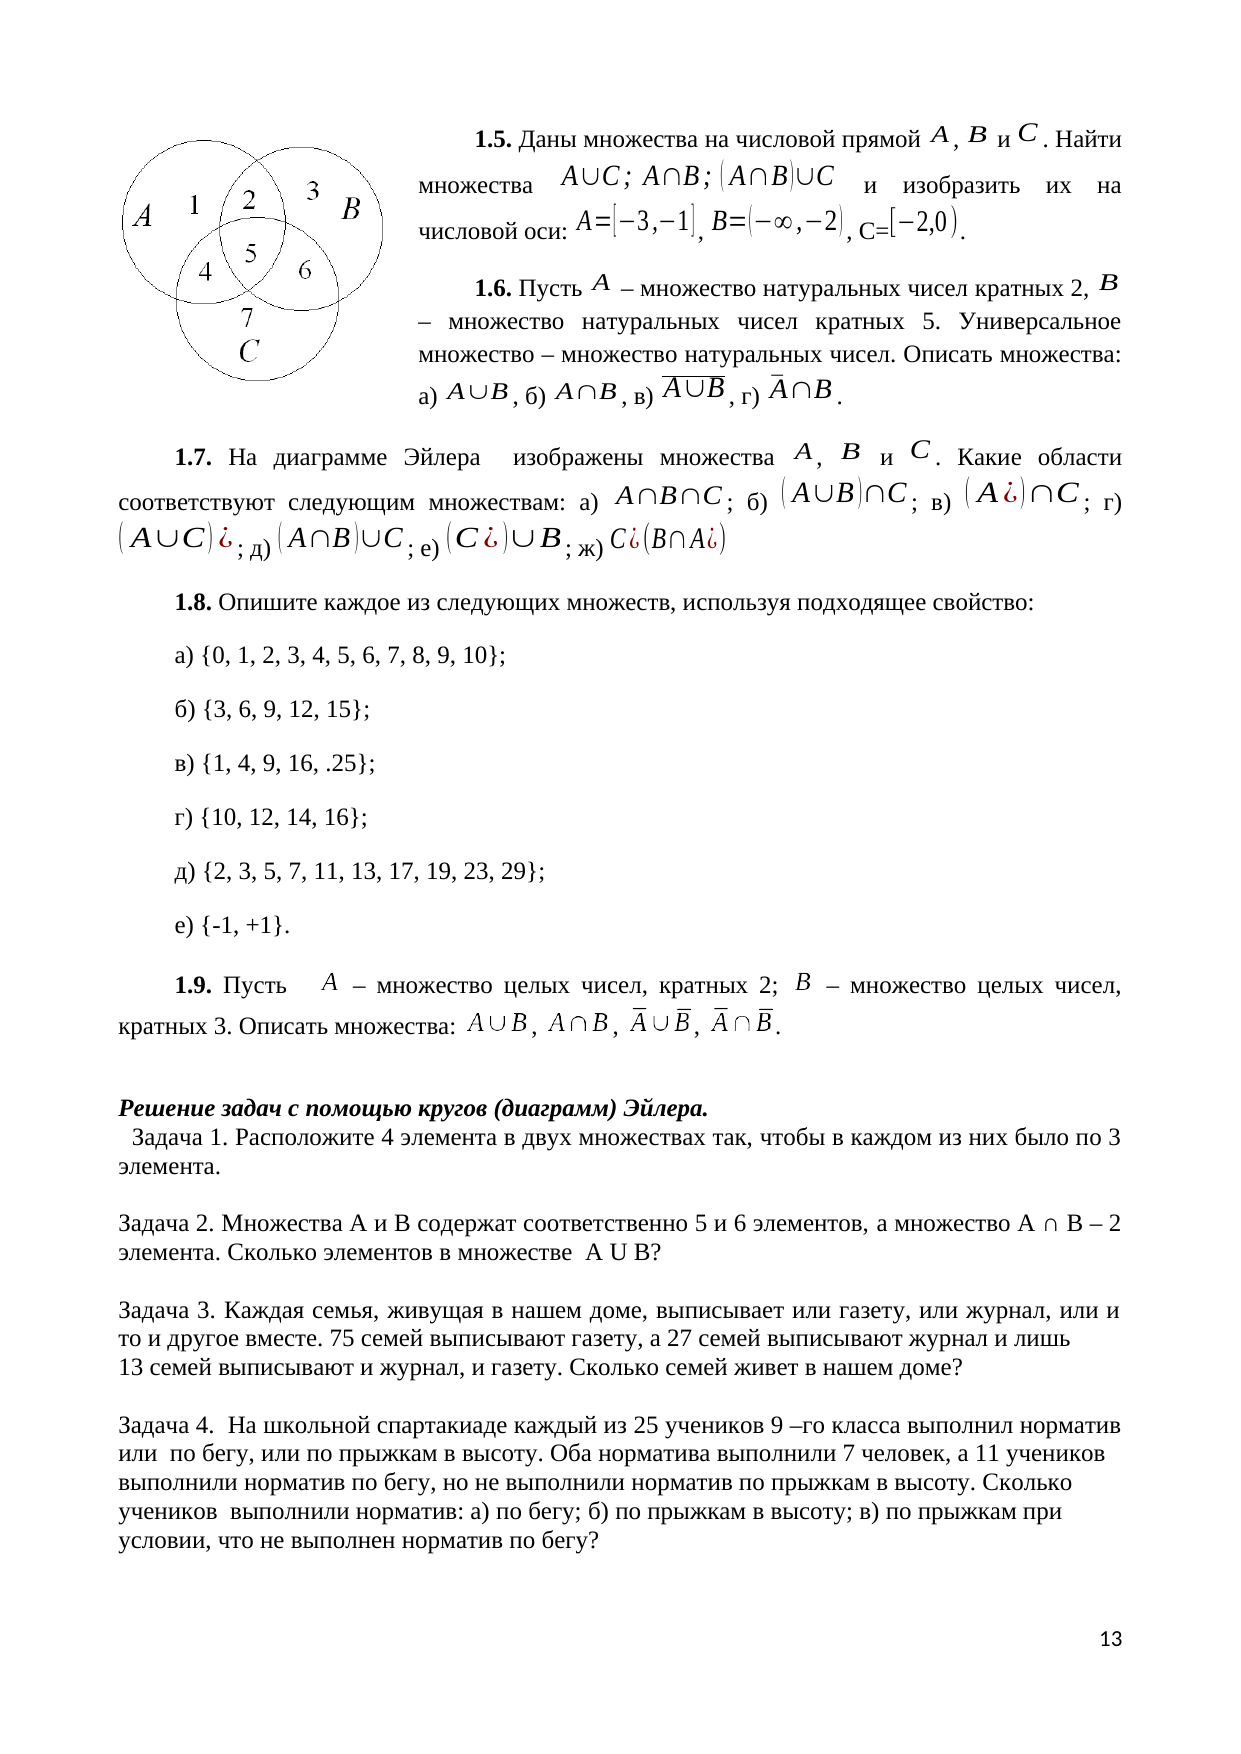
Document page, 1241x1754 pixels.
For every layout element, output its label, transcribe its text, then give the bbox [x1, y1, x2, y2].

text г) {10, 12, 14, 16}; [118, 802, 1122, 831]
text б) {3, 6, 9, 12, 15}; [118, 694, 1122, 723]
text Задача 1. Расположите 4 элемента в двух множествах так, чтобы в каждом из них было по 3 элемента. [118, 1122, 1122, 1180]
text 1.9. Пусть – множество целых чисел, кратных 2; – множество целых чисел, кратных 3. Описать множества: , , , . [118, 963, 1122, 1039]
text Решение задач с помощью кругов (диаграмм) Эйлера. [118, 1093, 1122, 1122]
text в) {1, 4, 9, 16, .25}; [118, 748, 1122, 777]
text 13 семей выписывают и журнал, и газету. Сколько семей живет в нашем доме? [118, 1352, 1122, 1381]
text 1.8. Опишите каждое из следующих множеств, используя подходящее свойство: [118, 587, 1122, 615]
text 1.6. Пусть – множество натуральных чисел кратных 2, – множество натуральных чисел кратных 5. Универсальное множество – множество натуральных чисел. Описать множества: а) , б) , в) , г) . [118, 269, 1122, 410]
text Задача 3. Каждая семья, живущая в нашем доме, выписывает или газету, или журнал, или и то и другое вместе. 75 семей выписывают газету, а 27 семей выписывают журнал и лишь [118, 1295, 1122, 1352]
text е) {-1, +1}. [118, 910, 1122, 938]
text выполнили норматив по бегу, но не выполнили норматив по прыжкам в высоту. Сколько [118, 1467, 1122, 1496]
text учеников выполнили норматив: а) по бегу; б) по прыжкам в высоту; в) по прыжкам при [118, 1496, 1122, 1525]
text а) {0, 1, 2, 3, 4, 5, 6, 7, 8, 9, 10}; [118, 640, 1122, 669]
text Задача 2. Множества А и В содержат соответственно 5 и 6 элементов, а множество А ∩ В – 2 элемента. Сколько элементов в множестве А U В? [118, 1208, 1122, 1266]
text д) {2, 3, 5, 7, 11, 13, 17, 19, 23, 29}; [118, 856, 1122, 884]
text условии, что не выполнен норматив по бегу? [118, 1525, 1122, 1553]
text 1.7. На диаграмме Эйлера изображены множества , и . Какие области соответствуют следующим множествам: а) ; б) ; в) ; г) ; д) ; е) ; ж) [118, 435, 1122, 561]
text 1.5. Даны множества на числовой прямой , и . Найти множества и изобразить их на числовой оси: , , С=. [118, 118, 1122, 244]
text Задача 4. На школьной спартакиаде каждый из 25 учеников 9 –го класса выполнил норматив или по бегу, или по прыжкам в высоту. Оба норматива выполнили 7 человек, а 11 учеников [118, 1410, 1122, 1467]
picture [118, 133, 400, 398]
